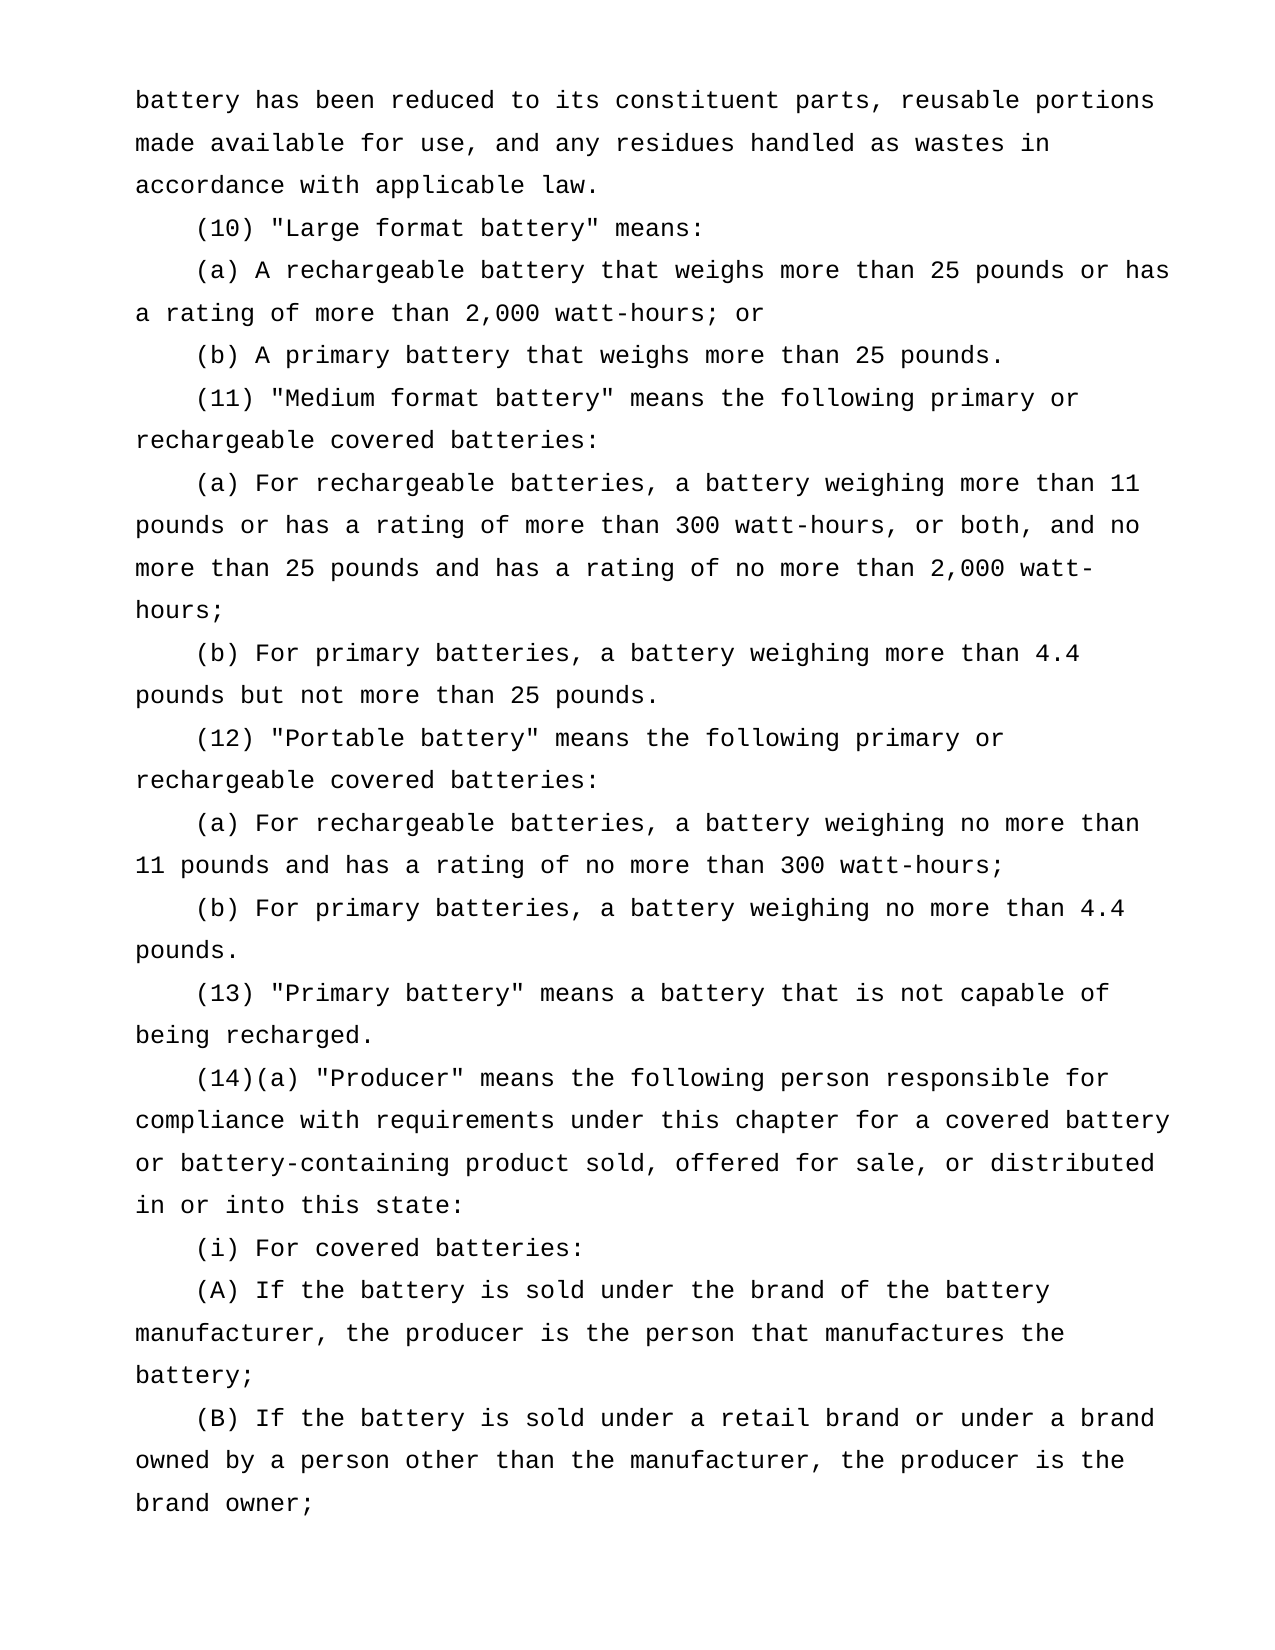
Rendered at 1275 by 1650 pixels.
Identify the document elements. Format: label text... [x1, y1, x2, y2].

text (12) "Portable battery" means the following primary or rechargeable covered batteries: [135, 712, 1170, 797]
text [135, 75, 1170, 202]
text (b) For primary batteries, a battery weighing no more than 4.4 pounds. [135, 882, 1170, 967]
text (i) For covered batteries: [135, 1222, 1170, 1265]
text (a) For rechargeable batteries, a battery weighing no more than 11 pounds and has a rating of no more than 300 watt-hours; [135, 797, 1170, 882]
text (a) For rechargeable batteries, a battery weighing more than 11 pounds or has a rating of more than 300 watt-hours, or both, and no more than 25 pounds and has a rating of no more than 2,000 watt-hours; [135, 457, 1170, 627]
text (14)(a) "Producer" means the following person responsible for compliance with requirements under this chapter for a covered battery or battery-containing product sold, offered for sale, or distributed in or into this state: [135, 1052, 1170, 1222]
text (10) "Large format battery" means: [135, 202, 1170, 245]
text (13) "Primary battery" means a battery that is not capable of being recharged. [135, 967, 1170, 1052]
text (11) "Medium format battery" means the following primary or rechargeable covered batteries: [135, 372, 1170, 457]
text (a) A rechargeable battery that weighs more than 25 pounds or has a rating of more than 2,000 watt-hours; or [135, 245, 1170, 330]
text (b) For primary batteries, a battery weighing more than 4.4 pounds but not more than 25 pounds. [135, 627, 1170, 712]
text (b) A primary battery that weighs more than 25 pounds. [135, 330, 1170, 372]
text (B) If the battery is sold under a retail brand or under a brand owned by a person other than the manufacturer, the producer is the brand owner; [135, 1392, 1170, 1520]
text (A) If the battery is sold under the brand of the battery manufacturer, the producer is the person that manufactures the battery; [135, 1265, 1170, 1392]
